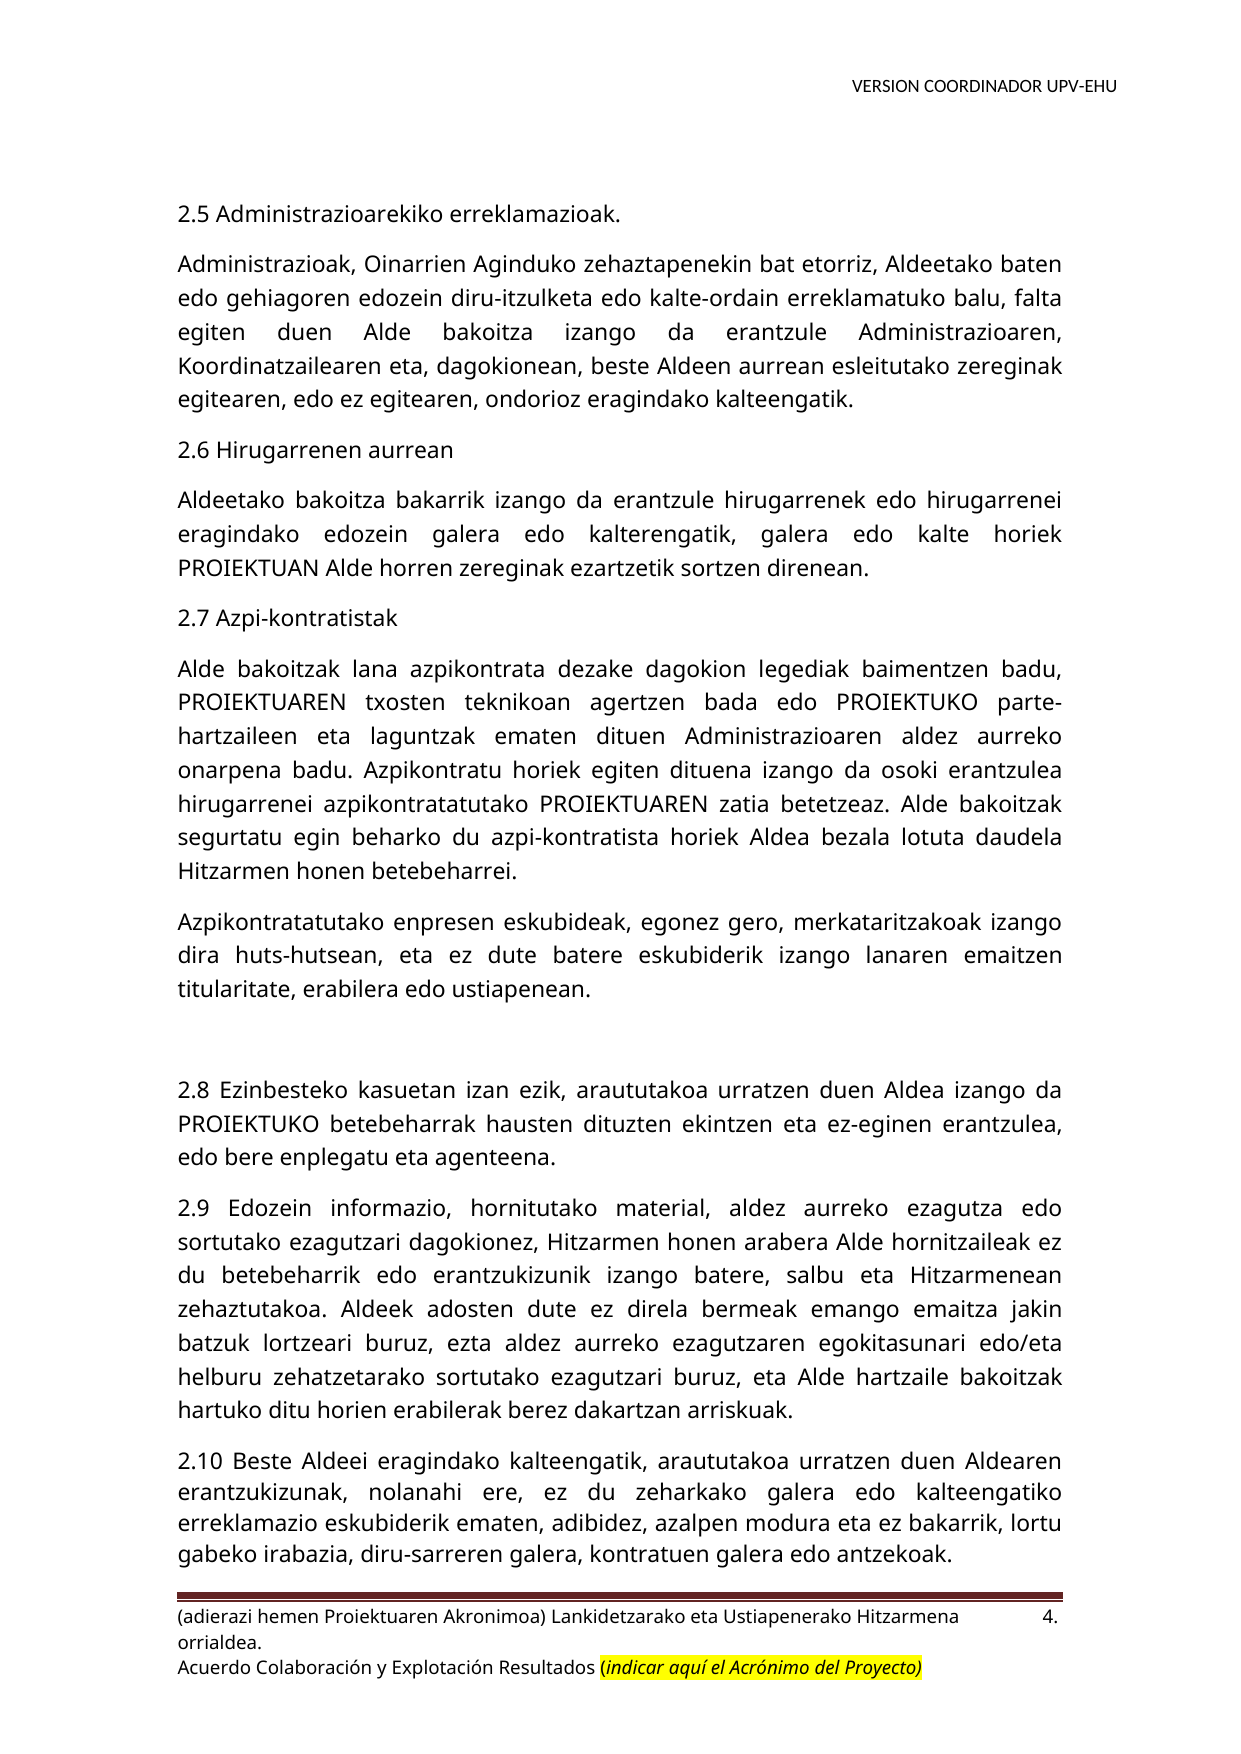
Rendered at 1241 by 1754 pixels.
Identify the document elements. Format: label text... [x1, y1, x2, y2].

text 2.9 Edozein informazio, hornitutako material, aldez aurreko ezagutza edo sortutako ezagutzari dagokionez, Hitzarmen honen arabera Alde hornitzaileak ez du betebeharrik edo erantzukizunik izango batere, salbu eta Hitzarmenean zehaztutakoa. Aldeek adosten dute ez direla bermeak emango emaitza jakin batzuk lortzeari buruz, ezta aldez aurreko ezagutzaren egokitasunari edo/eta helburu zehatzetarako sortutako ezagutzari buruz, eta Alde hartzaile bakoitzak hartuko ditu horien erabilerak berez dakartzan arriskuak. [177, 1192, 1063, 1426]
text Alde bakoitzak lana azpikontrata dezake dagokion legediak baimentzen badu, PROIEKTUAREN txosten teknikoan agertzen bada edo PROIEKTUKO parte-hartzaileen eta laguntzak ematen dituen Administrazioaren aldez aurreko onarpena badu. Azpikontratu horiek egiten dituena izango da osoki erantzulea hirugarrenei azpikontratatutako PROIEKTUAREN zatia betetzeaz. Alde bakoitzak segurtatu egin beharko du azpi-kontratista horiek Aldea bezala lotuta daudela Hitzarmen honen betebeharrei. [177, 653, 1063, 886]
text 2.10 Beste Aldeei eragindako kalteengatik, araututakoa urratzen duen Aldearen erantzukizunak, nolanahi ere, ez du zeharkako galera edo kalteengatiko erreklamazio eskubiderik ematen, adibidez, azalpen modura eta ez bakarrik, lortu gabeko irabazia, diru-sarreren galera, kontratuen galera edo antzekoak. [177, 1445, 1063, 1570]
text Aldeetako bakoitza bakarrik izango da erantzule hirugarrenek edo hirugarrenei eragindako edozein galera edo kalterengatik, galera edo kalte horiek PROIEKTUAN Alde horren zereginak ezartzetik sortzen direnean. [177, 484, 1063, 583]
text 2.6 Hirugarrenen aurrean [177, 434, 1063, 465]
text Administrazioak, Oinarrien Aginduko zehaztapenekin bat etorriz, Aldeetako baten edo gehiagoren edozein diru-itzulketa edo kalte-ordain erreklamatuko balu, falta egiten duen Alde bakoitza izango da erantzule Administrazioaren, Koordinatzailearen eta, dagokionean, beste Aldeen aurrean esleitutako zereginak egitearen, edo ez egitearen, ondorioz eragindako kalteengatik. [177, 248, 1063, 415]
text 2.7 Azpi-kontratistak [177, 602, 1063, 633]
text Azpikontratatutako enpresen eskubideak, egonez gero, merkataritzakoak izango dira huts-hutsean, eta ez dute batere eskubiderik izango lanaren emaitzen titularitate, erabilera edo ustiapenean. [177, 906, 1063, 1004]
text 2.8 Ezinbesteko kasuetan izan ezik, araututakoa urratzen duen Aldea izango da PROIEKTUKO betebeharrak hausten dituzten ekintzen eta ez-eginen erantzulea, edo bere enplegatu eta agenteena. [177, 1074, 1063, 1173]
text 2.5 Administrazioarekiko erreklamazioak. [177, 198, 1063, 229]
